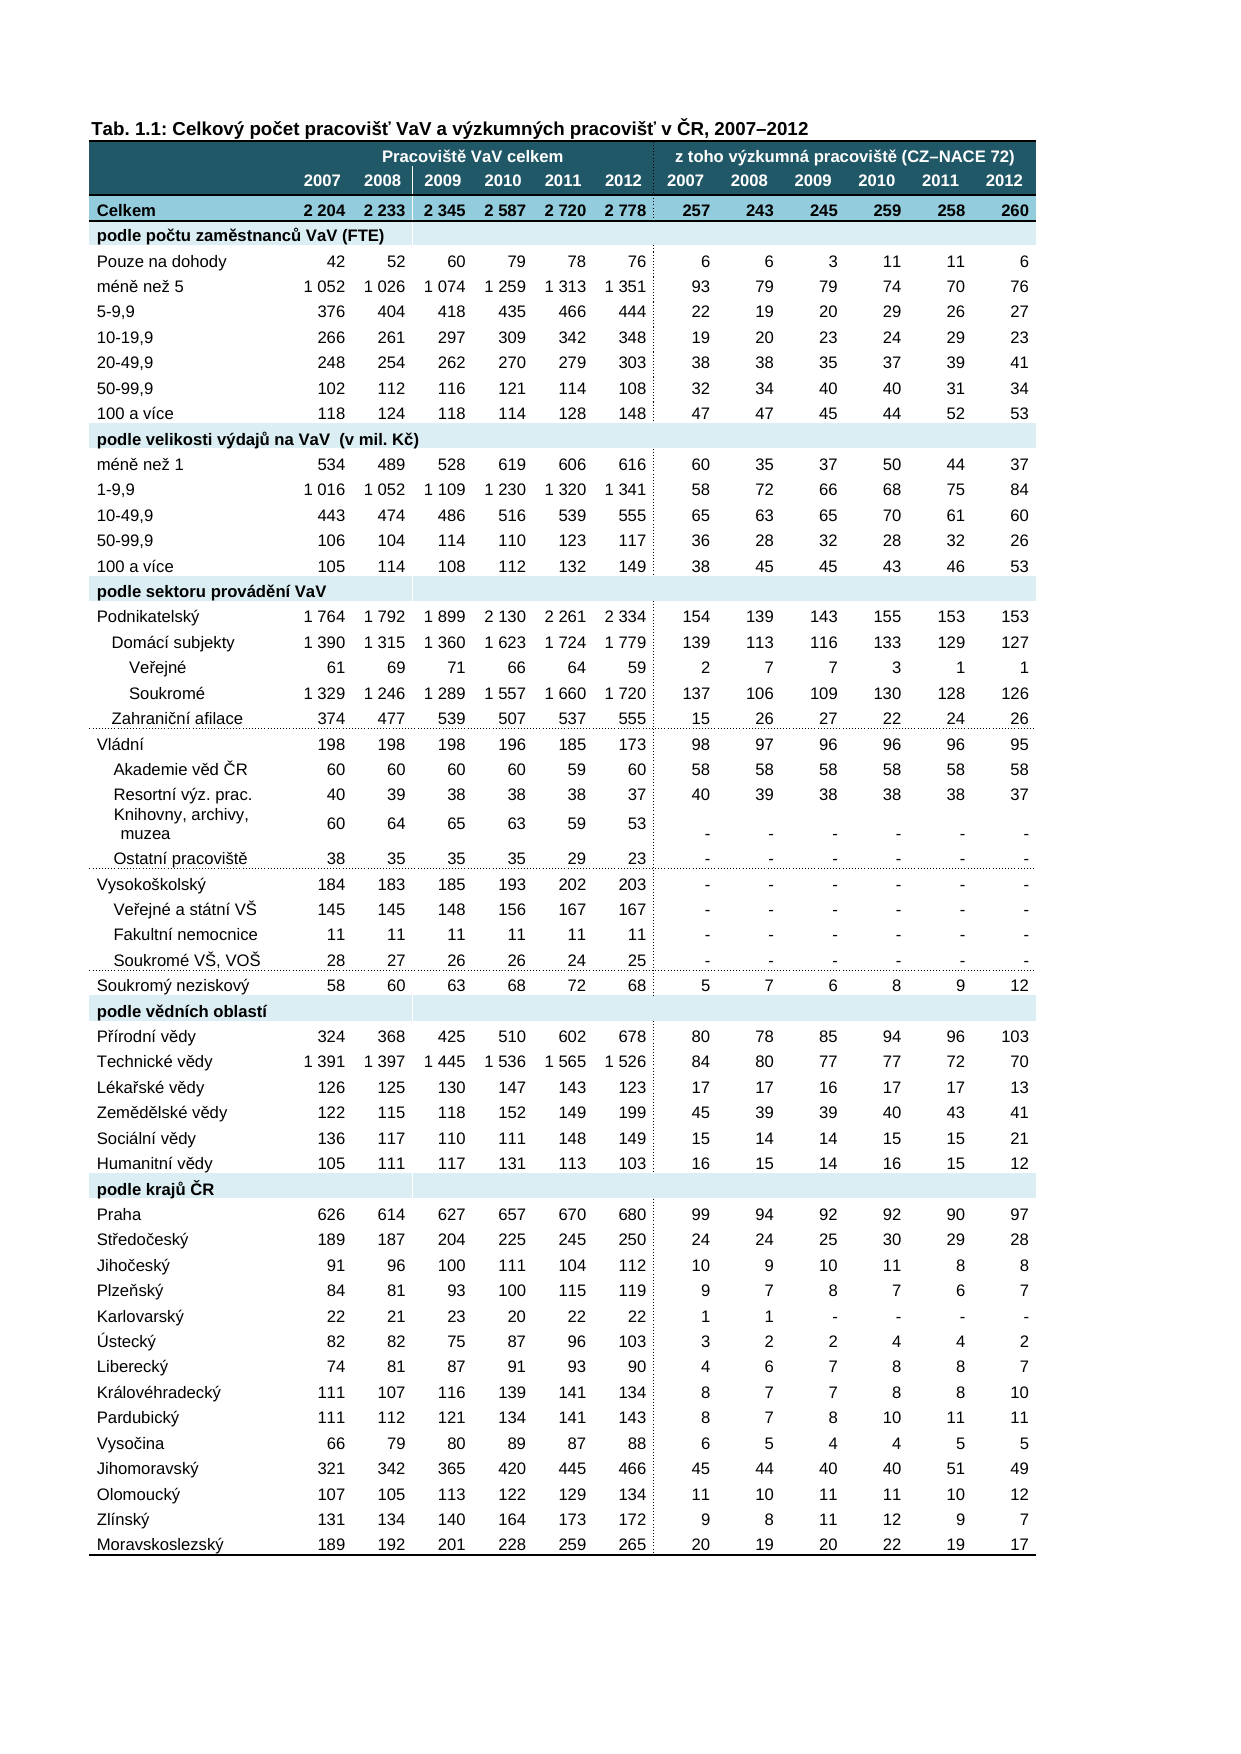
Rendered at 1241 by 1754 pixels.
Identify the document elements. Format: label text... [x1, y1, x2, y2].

table_cell 26 [908, 296, 972, 321]
table_cell 116 [781, 626, 845, 652]
table_cell 92 [845, 1199, 908, 1224]
table_cell Pardubický [89, 1402, 292, 1427]
table_cell 40 [845, 1453, 908, 1478]
table_cell 2010 [845, 166, 908, 194]
table_cell 8 [845, 1351, 908, 1376]
table_cell 6 [908, 1275, 972, 1300]
table_cell [473, 1173, 533, 1198]
table_cell [845, 222, 908, 245]
table_cell 36 [653, 525, 717, 550]
table_cell 145 [292, 894, 352, 919]
table_cell 60 [593, 754, 653, 779]
table_cell 77 [845, 1046, 908, 1071]
table_cell - [845, 944, 908, 970]
table_cell Zlínský [89, 1504, 292, 1529]
table_cell 43 [908, 1097, 972, 1122]
table_cell 70 [972, 1046, 1036, 1071]
table_cell [845, 1173, 908, 1198]
table_cell 34 [717, 372, 781, 398]
table_cell 261 [352, 321, 412, 347]
table_cell 32 [908, 525, 972, 550]
table_cell 99 [653, 1199, 717, 1224]
table_cell 11 [781, 1478, 845, 1503]
table_cell - [717, 868, 781, 893]
table_cell 17 [717, 1071, 781, 1097]
table_cell 41 [972, 347, 1036, 372]
table_cell 68 [473, 970, 533, 995]
table_cell 40 [653, 779, 717, 804]
table_cell 2008 [352, 166, 412, 194]
table_cell 6 [653, 1427, 717, 1453]
table_cell Zahraniční afilace [89, 703, 292, 728]
table_cell 37 [972, 449, 1036, 474]
table_cell [972, 995, 1036, 1021]
table_cell 14 [717, 1122, 781, 1148]
table_cell 80 [653, 1021, 717, 1046]
table_cell 147 [473, 1071, 533, 1097]
table_cell 58 [653, 474, 717, 499]
table_cell 45 [781, 550, 845, 576]
table_cell 131 [292, 1504, 352, 1529]
table_cell 93 [653, 271, 717, 296]
table_cell 58 [972, 754, 1036, 779]
table_cell 1 329 [292, 677, 352, 703]
table_cell 109 [781, 677, 845, 703]
table_cell 84 [292, 1275, 352, 1300]
table_cell 539 [533, 499, 593, 525]
table_cell 5 [717, 1427, 781, 1453]
table_cell 5 [972, 1427, 1036, 1453]
table_cell 1 351 [593, 271, 653, 296]
table_cell 149 [593, 550, 653, 576]
table_cell [593, 995, 653, 1021]
table_cell 68 [845, 474, 908, 499]
table_cell 32 [781, 525, 845, 550]
table_cell 71 [413, 652, 473, 677]
table_cell 262 [413, 347, 473, 372]
table_cell 49 [972, 1453, 1036, 1478]
table_cell 63 [413, 970, 473, 995]
table_cell Soukromý neziskový [89, 970, 292, 995]
table_cell [533, 576, 593, 601]
table_cell - [845, 894, 908, 919]
table_cell 60 [292, 804, 352, 843]
table_cell 1 016 [292, 474, 352, 499]
table_cell 20 [717, 321, 781, 347]
table_cell 25 [781, 1224, 845, 1249]
table_cell 167 [533, 894, 593, 919]
table_cell 185 [413, 868, 473, 893]
table_cell - [845, 1300, 908, 1326]
table_cell [781, 1173, 845, 1198]
table_cell podle počtu zaměstnanců VaV (FTE) [89, 222, 412, 245]
table_cell 270 [473, 347, 533, 372]
table_cell 17 [908, 1071, 972, 1097]
table_cell 37 [593, 779, 653, 804]
table_cell 35 [413, 843, 473, 868]
table_cell 96 [908, 1021, 972, 1046]
table_cell 1 052 [352, 474, 412, 499]
table_cell 20 [781, 1529, 845, 1554]
table_cell 114 [533, 372, 593, 398]
table_cell - [653, 944, 717, 970]
table_cell 8 [717, 1504, 781, 1529]
table_cell 58 [908, 754, 972, 779]
table_cell 606 [533, 449, 593, 474]
table_cell 258 [908, 196, 972, 220]
table_cell 58 [781, 754, 845, 779]
table_cell 58 [292, 970, 352, 995]
table_cell 198 [292, 728, 352, 753]
table_cell Zemědělské vědy [89, 1097, 292, 1122]
table_cell 38 [473, 779, 533, 804]
table_cell 74 [292, 1351, 352, 1376]
table_cell 466 [533, 296, 593, 321]
table_cell 96 [533, 1326, 593, 1351]
table_cell 81 [352, 1351, 412, 1376]
table_cell 245 [781, 196, 845, 220]
table_cell 96 [352, 1249, 412, 1275]
table_cell 8 [781, 1275, 845, 1300]
table_cell 11 [473, 919, 533, 944]
table_cell - [908, 868, 972, 893]
table_cell 26 [717, 703, 781, 728]
table_cell 63 [717, 499, 781, 525]
table_cell 100 a více [89, 398, 292, 423]
table_cell 93 [533, 1351, 593, 1376]
table_cell 680 [593, 1199, 653, 1224]
table_cell 9 [653, 1504, 717, 1529]
table_cell 38 [717, 347, 781, 372]
table_cell 10 [972, 1376, 1036, 1402]
table_cell 53 [972, 398, 1036, 423]
table_header [89, 142, 292, 166]
table_cell 105 [292, 550, 352, 576]
table_cell 245 [533, 1224, 593, 1249]
table_cell 35 [352, 843, 412, 868]
table_cell 17 [653, 1071, 717, 1097]
table_cell 132 [533, 550, 593, 576]
table_cell 40 [781, 372, 845, 398]
table_cell 116 [413, 372, 473, 398]
table_cell 114 [473, 398, 533, 423]
table_cell 555 [593, 499, 653, 525]
table_cell Akademie věd ČR [89, 754, 292, 779]
table_cell 2 345 [413, 196, 473, 220]
table_cell 95 [972, 728, 1036, 753]
table_cell podle sektoru provádění VaV [89, 576, 412, 601]
table_cell 342 [352, 1453, 412, 1478]
table_cell 105 [352, 1478, 412, 1503]
table_cell 136 [292, 1122, 352, 1148]
table_cell méně než 5 [89, 271, 292, 296]
table_cell 111 [292, 1402, 352, 1427]
table_cell 126 [292, 1071, 352, 1097]
table_cell 1 623 [473, 626, 533, 652]
table_cell 64 [352, 804, 412, 843]
table_cell 26 [972, 525, 1036, 550]
table_cell 38 [845, 779, 908, 804]
table_cell 126 [972, 677, 1036, 703]
table_cell 279 [533, 347, 593, 372]
table_cell 10 [717, 1478, 781, 1503]
table_cell 84 [653, 1046, 717, 1071]
table_cell 259 [845, 196, 908, 220]
table_cell 128 [908, 677, 972, 703]
table_cell 21 [352, 1300, 412, 1326]
table_cell [717, 576, 781, 601]
table_cell Vysokoškolský [89, 868, 292, 893]
table_cell 28 [292, 944, 352, 970]
table_cell 16 [845, 1148, 908, 1173]
table_cell 1 764 [292, 601, 352, 626]
table_cell Veřejné a státní VŠ [89, 894, 292, 919]
table_cell 155 [845, 601, 908, 626]
table_cell 104 [533, 1249, 593, 1275]
table_cell 11 [845, 1249, 908, 1275]
table_cell 614 [352, 1199, 412, 1224]
table_cell 47 [717, 398, 781, 423]
table_cell 112 [352, 372, 412, 398]
table_cell 1 724 [533, 626, 593, 652]
table_cell Ústecký [89, 1326, 292, 1351]
table_cell [908, 222, 972, 245]
table_cell 435 [473, 296, 533, 321]
table_cell - [972, 919, 1036, 944]
table_cell Královéhradecký [89, 1376, 292, 1402]
table_cell Podnikatelský [89, 601, 292, 626]
table_cell Domácí subjekty [89, 626, 292, 652]
table_cell 149 [533, 1097, 593, 1122]
table_cell 53 [593, 804, 653, 843]
table_cell 112 [352, 1402, 412, 1427]
table_cell 1 246 [352, 677, 412, 703]
table_cell 7 [717, 1402, 781, 1427]
table_cell 60 [292, 754, 352, 779]
table_cell 303 [593, 347, 653, 372]
table_cell 6 [781, 970, 845, 995]
table_cell 156 [473, 894, 533, 919]
table_cell 82 [292, 1326, 352, 1351]
table_cell 2 [653, 652, 717, 677]
table_cell 22 [533, 1300, 593, 1326]
table_cell 7 [717, 652, 781, 677]
table_cell 115 [533, 1275, 593, 1300]
table_cell 121 [473, 372, 533, 398]
table_cell 1 360 [413, 626, 473, 652]
table_cell 12 [845, 1504, 908, 1529]
table_cell [972, 576, 1036, 601]
table_cell 1 341 [593, 474, 653, 499]
table_cell 12 [972, 970, 1036, 995]
table_cell 23 [972, 321, 1036, 347]
table_cell 1 526 [593, 1046, 653, 1071]
table_cell 1 660 [533, 677, 593, 703]
table_cell 24 [908, 703, 972, 728]
table_cell 94 [845, 1021, 908, 1046]
table_cell 9 [908, 1504, 972, 1529]
table_cell 137 [653, 677, 717, 703]
table_cell 22 [653, 296, 717, 321]
table_cell 167 [593, 894, 653, 919]
table_cell [413, 995, 473, 1021]
table_cell [908, 1173, 972, 1198]
table_cell - [908, 1300, 972, 1326]
table_cell 11 [352, 919, 412, 944]
table_cell 40 [292, 779, 352, 804]
table_cell 368 [352, 1021, 412, 1046]
table_cell - [908, 944, 972, 970]
table_cell [473, 576, 533, 601]
table_cell 52 [352, 245, 412, 271]
table_cell [781, 423, 845, 448]
table_cell 14 [781, 1148, 845, 1173]
table_cell Soukromé VŠ, VOŠ [89, 944, 292, 970]
table_cell 103 [593, 1326, 653, 1351]
table_cell 477 [352, 703, 412, 728]
table_cell 187 [352, 1224, 412, 1249]
table_cell 254 [352, 347, 412, 372]
table_cell [533, 1173, 593, 1198]
table_cell 60 [413, 754, 473, 779]
table_cell 72 [533, 970, 593, 995]
table_cell - [781, 804, 845, 843]
text Tab. 1.1: Celkový počet pracovišť VaV a výzkumných pracovišť v ČR, 2007–2012 [91, 118, 1090, 140]
table_cell 2 233 [352, 196, 412, 220]
table_cell [352, 1173, 412, 1198]
table_cell [533, 995, 593, 1021]
table_cell 40 [845, 1097, 908, 1122]
table_cell 50 [845, 449, 908, 474]
table_cell 365 [413, 1453, 473, 1478]
table_cell 143 [781, 601, 845, 626]
table_cell 15 [845, 1122, 908, 1148]
table_cell 534 [292, 449, 352, 474]
table_cell 116 [413, 1376, 473, 1402]
table_cell 3 [845, 652, 908, 677]
table_cell 1 259 [473, 271, 533, 296]
table_cell 108 [413, 550, 473, 576]
table_cell 82 [352, 1326, 412, 1351]
table_cell 72 [908, 1046, 972, 1071]
table_cell 7 [972, 1275, 1036, 1300]
table_cell Humanitní vědy [89, 1148, 292, 1173]
table_cell 123 [533, 525, 593, 550]
table_cell 1 [717, 1300, 781, 1326]
table_cell 58 [653, 754, 717, 779]
table_cell 539 [413, 703, 473, 728]
table_cell [908, 576, 972, 601]
table_cell 425 [413, 1021, 473, 1046]
table_cell - [717, 843, 781, 868]
table_cell 257 [653, 196, 717, 220]
table_cell 2 587 [473, 196, 533, 220]
table_cell 76 [972, 271, 1036, 296]
table_cell 2012 [593, 166, 653, 194]
table_cell 1 [653, 1300, 717, 1326]
table_cell [653, 995, 717, 1021]
table_cell 113 [413, 1478, 473, 1503]
table_cell 420 [473, 1453, 533, 1478]
table_cell 12 [972, 1478, 1036, 1503]
table_cell 127 [972, 626, 1036, 652]
table_cell 7 [717, 1376, 781, 1402]
table_cell 657 [473, 1199, 533, 1224]
table_cell [908, 423, 972, 448]
table_cell - [908, 919, 972, 944]
table_cell 1 397 [352, 1046, 412, 1071]
table_cell 1 109 [413, 474, 473, 499]
table_cell 68 [593, 970, 653, 995]
table_cell 1 720 [593, 677, 653, 703]
table_cell 11 [593, 919, 653, 944]
table_cell 60 [352, 754, 412, 779]
table_cell 1 536 [473, 1046, 533, 1071]
table_cell 141 [533, 1402, 593, 1427]
table_cell 44 [845, 398, 908, 423]
table_cell - [781, 1300, 845, 1326]
table_cell [593, 222, 653, 245]
table_cell 111 [473, 1249, 533, 1275]
table_cell 4 [845, 1326, 908, 1351]
table_cell 25 [593, 944, 653, 970]
table_cell 474 [352, 499, 412, 525]
table_cell 29 [908, 1224, 972, 1249]
table_cell 114 [352, 550, 412, 576]
table_cell 52 [908, 398, 972, 423]
table_cell 92 [781, 1199, 845, 1224]
table_cell [89, 166, 292, 194]
table_cell 26 [972, 703, 1036, 728]
table_cell 3 [653, 1326, 717, 1351]
table_cell 46 [908, 550, 972, 576]
table_cell 15 [653, 1122, 717, 1148]
table_cell 2 204 [292, 196, 352, 220]
table_cell Přírodní vědy [89, 1021, 292, 1046]
table_cell 2011 [908, 166, 972, 194]
table_cell Pouze na dohody [89, 245, 292, 271]
table_cell 121 [413, 1402, 473, 1427]
table_cell 98 [653, 728, 717, 753]
table_cell 11 [292, 919, 352, 944]
table_cell 29 [533, 843, 593, 868]
table_cell 128 [533, 398, 593, 423]
table_cell 6 [717, 1351, 781, 1376]
table_cell 63 [473, 804, 533, 843]
table_cell 23 [593, 843, 653, 868]
table_cell 130 [413, 1071, 473, 1097]
table_cell 139 [473, 1376, 533, 1402]
table_cell 173 [533, 1504, 593, 1529]
table_cell 20 [781, 296, 845, 321]
table_cell 29 [845, 296, 908, 321]
table_cell [845, 995, 908, 1021]
table_cell 198 [413, 728, 473, 753]
table_cell 34 [972, 372, 1036, 398]
table_cell 28 [717, 525, 781, 550]
table_cell 103 [972, 1021, 1036, 1046]
table_cell 9 [717, 1249, 781, 1275]
table_cell - [781, 843, 845, 868]
table_cell - [653, 919, 717, 944]
table_cell 90 [593, 1351, 653, 1376]
table_cell 5 [653, 970, 717, 995]
table_cell 24 [717, 1224, 781, 1249]
table_cell Praha [89, 1199, 292, 1224]
table_cell 22 [845, 1529, 908, 1554]
table_cell 627 [413, 1199, 473, 1224]
table_cell 486 [413, 499, 473, 525]
table_cell [781, 576, 845, 601]
table_cell 31 [908, 372, 972, 398]
table_cell 96 [845, 728, 908, 753]
table_cell 15 [908, 1122, 972, 1148]
table_header Pracoviště VaV celkem [292, 142, 653, 166]
table_cell 8 [653, 1402, 717, 1427]
table_cell [781, 995, 845, 1021]
table_cell 7 [972, 1504, 1036, 1529]
table_cell [292, 1173, 352, 1198]
table_cell 11 [781, 1504, 845, 1529]
table_cell 153 [908, 601, 972, 626]
table_cell 104 [352, 525, 412, 550]
table_cell 47 [653, 398, 717, 423]
table_cell [845, 423, 908, 448]
table_cell 7 [781, 1351, 845, 1376]
table_cell Lékařské vědy [89, 1071, 292, 1097]
table_cell 106 [717, 677, 781, 703]
table_cell 193 [473, 868, 533, 893]
table_cell - [908, 804, 972, 843]
table_cell 113 [533, 1148, 593, 1173]
table_cell 376 [292, 296, 352, 321]
table_cell 129 [908, 626, 972, 652]
table_cell 8 [908, 1376, 972, 1402]
table_cell 130 [845, 677, 908, 703]
table_cell 115 [352, 1097, 412, 1122]
table_cell 26 [413, 944, 473, 970]
table_cell 65 [653, 499, 717, 525]
table_cell Fakultní nemocnice [89, 919, 292, 944]
table_cell 7 [972, 1351, 1036, 1376]
table_cell Jihočeský [89, 1249, 292, 1275]
table_cell 110 [473, 525, 533, 550]
table_cell 58 [845, 754, 908, 779]
table_cell 32 [653, 372, 717, 398]
table_cell 189 [292, 1529, 352, 1554]
table_cell 139 [717, 601, 781, 626]
table_cell 70 [845, 499, 908, 525]
table_cell 111 [292, 1376, 352, 1402]
table_cell 60 [972, 499, 1036, 525]
table_cell 123 [593, 1071, 653, 1097]
table_cell 108 [593, 372, 653, 398]
table_cell 243 [717, 196, 781, 220]
table_cell 105 [292, 1148, 352, 1173]
table_cell 202 [533, 868, 593, 893]
table_cell 97 [972, 1199, 1036, 1224]
table_cell - [972, 894, 1036, 919]
table_cell 20 [473, 1300, 533, 1326]
table_cell Ostatní pracoviště [89, 843, 292, 868]
table_cell 15 [653, 703, 717, 728]
table_cell 2 261 [533, 601, 593, 626]
table_cell Soukromé [89, 677, 292, 703]
table_cell 309 [473, 321, 533, 347]
table_cell 204 [413, 1224, 473, 1249]
table_cell 42 [292, 245, 352, 271]
table_cell - [845, 804, 908, 843]
table_cell 97 [717, 728, 781, 753]
table_cell 35 [781, 347, 845, 372]
table_cell 10 [653, 1249, 717, 1275]
table_cell [413, 576, 473, 601]
table_cell 2 778 [593, 196, 653, 220]
table_cell 8 [908, 1249, 972, 1275]
table_cell - [717, 944, 781, 970]
table_cell 24 [533, 944, 593, 970]
table_cell 65 [781, 499, 845, 525]
table_cell Celkem [89, 196, 292, 220]
table_cell 44 [908, 449, 972, 474]
table_cell 2010 [473, 166, 533, 194]
table_cell 678 [593, 1021, 653, 1046]
table_cell Karlovarský [89, 1300, 292, 1326]
table_cell 5-9,9 [89, 296, 292, 321]
table_cell [717, 995, 781, 1021]
table_cell 1 313 [533, 271, 593, 296]
table_cell 39 [908, 347, 972, 372]
table_header z toho výzkumná pracoviště (CZ–NACE 72) [653, 142, 1036, 166]
table_cell 45 [653, 1097, 717, 1122]
table_cell 45 [717, 550, 781, 576]
table_cell 2 [781, 1326, 845, 1351]
table_cell 201 [413, 1529, 473, 1554]
table_cell 153 [972, 601, 1036, 626]
table_cell 1 230 [473, 474, 533, 499]
table_cell 134 [593, 1478, 653, 1503]
table_cell 80 [717, 1046, 781, 1071]
table_cell 15 [717, 1148, 781, 1173]
table_cell 143 [533, 1071, 593, 1097]
table_cell 102 [292, 372, 352, 398]
table_cell 466 [593, 1453, 653, 1478]
table_cell - [717, 894, 781, 919]
table_cell 2 720 [533, 196, 593, 220]
table_cell 2 [972, 1326, 1036, 1351]
table_cell 19 [653, 321, 717, 347]
table_cell - [972, 843, 1036, 868]
table_cell 489 [352, 449, 412, 474]
table_cell 250 [593, 1224, 653, 1249]
table_cell 1 565 [533, 1046, 593, 1071]
table_cell [717, 1173, 781, 1198]
table_cell podle vědních oblastí [89, 995, 352, 1021]
table_cell 4 [845, 1427, 908, 1453]
table_cell - [845, 868, 908, 893]
table_cell 266 [292, 321, 352, 347]
table_cell - [781, 868, 845, 893]
table_cell - [972, 944, 1036, 970]
table_cell 14 [781, 1122, 845, 1148]
table_cell 443 [292, 499, 352, 525]
table_cell 78 [717, 1021, 781, 1046]
table_cell 199 [593, 1097, 653, 1122]
table_cell 12 [972, 1148, 1036, 1173]
table_cell 38 [653, 550, 717, 576]
table_cell 225 [473, 1224, 533, 1249]
table_cell [413, 1173, 473, 1198]
table_cell Liberecký [89, 1351, 292, 1376]
table_cell 122 [292, 1097, 352, 1122]
table_cell 555 [593, 703, 653, 728]
table_cell 2007 [653, 166, 717, 194]
table_cell [593, 1173, 653, 1198]
table_cell 1 390 [292, 626, 352, 652]
table_cell 149 [593, 1122, 653, 1148]
table_cell Sociální vědy [89, 1122, 292, 1148]
table_cell 29 [908, 321, 972, 347]
table_cell 24 [845, 321, 908, 347]
table_cell 27 [781, 703, 845, 728]
table_cell 10 [845, 1402, 908, 1427]
table_cell 28 [972, 1224, 1036, 1249]
table_cell 1-9,9 [89, 474, 292, 499]
table_cell 1 026 [352, 271, 412, 296]
table_cell 39 [352, 779, 412, 804]
table_cell 139 [653, 626, 717, 652]
table_cell 2007 [292, 166, 352, 194]
table_cell [352, 995, 412, 1021]
table_cell 111 [352, 1148, 412, 1173]
table_cell [908, 995, 972, 1021]
table_cell 4 [653, 1351, 717, 1376]
table_cell 96 [781, 728, 845, 753]
table_cell - [845, 919, 908, 944]
table_cell 8 [908, 1351, 972, 1376]
table_cell 1 445 [413, 1046, 473, 1071]
table_cell 78 [533, 245, 593, 271]
table_cell 41 [972, 1097, 1036, 1122]
table_cell 91 [473, 1351, 533, 1376]
table_cell 113 [717, 626, 781, 652]
table_cell 1 [972, 652, 1036, 677]
table_cell 21 [972, 1122, 1036, 1148]
table_cell 38 [908, 779, 972, 804]
table_cell 7 [717, 970, 781, 995]
table_cell 11 [413, 919, 473, 944]
table_cell 134 [593, 1376, 653, 1402]
table_cell 6 [717, 245, 781, 271]
table_cell Technické vědy [89, 1046, 292, 1071]
table_cell Veřejné [89, 652, 292, 677]
table_cell 122 [473, 1478, 533, 1503]
table_cell 444 [593, 296, 653, 321]
table_cell 2009 [781, 166, 845, 194]
table_cell 185 [533, 728, 593, 753]
table_cell 9 [653, 1275, 717, 1300]
table_cell 19 [908, 1529, 972, 1554]
table_cell 1 052 [292, 271, 352, 296]
table_cell Moravskoslezský [89, 1529, 292, 1554]
table_cell 40 [845, 372, 908, 398]
table_cell 1 315 [352, 626, 412, 652]
table_cell 22 [593, 1300, 653, 1326]
table_cell - [653, 843, 717, 868]
table_cell 4 [781, 1427, 845, 1453]
table_cell 248 [292, 347, 352, 372]
table_cell - [717, 804, 781, 843]
table_cell 118 [413, 398, 473, 423]
table_cell 10-49,9 [89, 499, 292, 525]
table_cell 7 [781, 1376, 845, 1402]
table_cell - [653, 868, 717, 893]
table_cell 24 [653, 1224, 717, 1249]
table_cell 192 [352, 1529, 412, 1554]
table_cell 17 [972, 1529, 1036, 1554]
table_cell - [717, 919, 781, 944]
table_cell 445 [533, 1453, 593, 1478]
table_cell [473, 222, 533, 245]
table_cell 79 [781, 271, 845, 296]
table_cell 107 [292, 1478, 352, 1503]
table_cell 140 [413, 1504, 473, 1529]
table_cell - [653, 804, 717, 843]
table_cell 50-99,9 [89, 372, 292, 398]
table_cell [473, 423, 533, 448]
table_cell 43 [845, 550, 908, 576]
table_cell 100 [473, 1275, 533, 1300]
table_cell 131 [473, 1148, 533, 1173]
table_cell 35 [717, 449, 781, 474]
table_cell 172 [593, 1504, 653, 1529]
table_cell 79 [717, 271, 781, 296]
table_cell 58 [717, 754, 781, 779]
table_cell 111 [473, 1122, 533, 1148]
table_cell 10 [781, 1249, 845, 1275]
table_cell Středočeský [89, 1224, 292, 1249]
table_cell [781, 222, 845, 245]
table_cell [845, 576, 908, 601]
table_cell 87 [473, 1326, 533, 1351]
table_cell 16 [781, 1071, 845, 1097]
table_cell 37 [845, 347, 908, 372]
table_cell 7 [717, 1275, 781, 1300]
table_cell 184 [292, 868, 352, 893]
table_cell 141 [533, 1376, 593, 1402]
table_cell 80 [413, 1427, 473, 1453]
table_cell 528 [413, 449, 473, 474]
table_cell 2 [717, 1326, 781, 1351]
table_cell 124 [352, 398, 412, 423]
table_cell 148 [413, 894, 473, 919]
table_cell 76 [593, 245, 653, 271]
table_cell 39 [781, 1097, 845, 1122]
table_cell 7 [781, 652, 845, 677]
table_cell 404 [352, 296, 412, 321]
table_cell 75 [413, 1326, 473, 1351]
table_cell 129 [533, 1478, 593, 1503]
table_cell 2009 [413, 166, 473, 194]
table_cell 23 [781, 321, 845, 347]
table_cell 348 [593, 321, 653, 347]
table_cell 9 [908, 970, 972, 995]
table_cell 59 [533, 804, 593, 843]
table_cell 1 899 [413, 601, 473, 626]
table_cell [593, 576, 653, 601]
table_cell 89 [473, 1427, 533, 1453]
table_cell 70 [908, 271, 972, 296]
table_cell 507 [473, 703, 533, 728]
table_cell 27 [352, 944, 412, 970]
table_cell 173 [593, 728, 653, 753]
table_cell 79 [352, 1427, 412, 1453]
table_cell 100 a více [89, 550, 292, 576]
table_cell 2008 [717, 166, 781, 194]
table_cell 11 [533, 919, 593, 944]
table_cell 61 [908, 499, 972, 525]
table_cell Knihovny, archivy, muzea [89, 804, 292, 843]
table_cell 510 [473, 1021, 533, 1046]
table_cell 133 [845, 626, 908, 652]
table_cell 418 [413, 296, 473, 321]
table_cell 118 [413, 1097, 473, 1122]
table_cell 4 [908, 1326, 972, 1351]
table_cell 189 [292, 1224, 352, 1249]
table_cell 602 [533, 1021, 593, 1046]
table_cell méně než 1 [89, 449, 292, 474]
table_cell 13 [972, 1071, 1036, 1097]
table_cell 228 [473, 1529, 533, 1554]
table_cell [717, 423, 781, 448]
table_cell Olomoucký [89, 1478, 292, 1503]
table_cell 8 [845, 970, 908, 995]
table_cell 2 130 [473, 601, 533, 626]
table_cell - [781, 944, 845, 970]
table_cell 22 [292, 1300, 352, 1326]
table_cell 51 [908, 1453, 972, 1478]
table_cell [972, 222, 1036, 245]
table_cell 35 [473, 843, 533, 868]
table_cell 37 [781, 449, 845, 474]
table_cell 11 [845, 1478, 908, 1503]
table_cell 145 [352, 894, 412, 919]
table_cell 64 [533, 652, 593, 677]
table_cell 1 779 [593, 626, 653, 652]
table_cell Resortní výz. prac. [89, 779, 292, 804]
table_cell 60 [413, 245, 473, 271]
table_cell 75 [908, 474, 972, 499]
table_cell 670 [533, 1199, 593, 1224]
table_cell 11 [972, 1402, 1036, 1427]
table_cell 66 [292, 1427, 352, 1453]
table_cell 72 [717, 474, 781, 499]
table_cell 93 [413, 1275, 473, 1300]
table_cell 20-49,9 [89, 347, 292, 372]
table_cell 65 [413, 804, 473, 843]
table_cell 90 [908, 1199, 972, 1224]
table_cell 342 [533, 321, 593, 347]
table_cell 84 [972, 474, 1036, 499]
table_cell [653, 1173, 717, 1198]
table_cell 39 [717, 779, 781, 804]
table_cell 8 [845, 1376, 908, 1402]
table_cell 85 [781, 1021, 845, 1046]
table_cell 1 074 [413, 271, 473, 296]
table_cell 516 [473, 499, 533, 525]
table_cell 107 [352, 1376, 412, 1402]
table_cell [972, 423, 1036, 448]
table_cell 50-99,9 [89, 525, 292, 550]
table_cell 60 [352, 970, 412, 995]
table_cell 10-19,9 [89, 321, 292, 347]
table_cell 11 [845, 245, 908, 271]
table_cell 66 [473, 652, 533, 677]
table_cell 537 [533, 703, 593, 728]
table_cell 259 [533, 1529, 593, 1554]
table_cell 260 [972, 196, 1036, 220]
table_cell 38 [413, 779, 473, 804]
table_cell - [972, 868, 1036, 893]
table_cell 374 [292, 703, 352, 728]
table_cell 87 [533, 1427, 593, 1453]
table_cell 16 [653, 1148, 717, 1173]
table_cell - [781, 894, 845, 919]
table_cell 45 [781, 398, 845, 423]
table_cell 324 [292, 1021, 352, 1046]
table_cell [972, 1173, 1036, 1198]
table_cell [653, 576, 717, 601]
table_cell 2012 [972, 166, 1036, 194]
table_cell 3 [781, 245, 845, 271]
table_cell 148 [533, 1122, 593, 1148]
table_cell Vládní [89, 728, 292, 753]
table_cell 619 [473, 449, 533, 474]
table_cell 26 [473, 944, 533, 970]
table_cell 77 [781, 1046, 845, 1071]
table_cell 265 [593, 1529, 653, 1554]
table_cell 38 [533, 779, 593, 804]
table_cell 148 [593, 398, 653, 423]
table_cell 297 [413, 321, 473, 347]
table_cell 1 289 [413, 677, 473, 703]
table_cell 125 [352, 1071, 412, 1097]
table_cell 61 [292, 652, 352, 677]
table_cell 112 [473, 550, 533, 576]
table_cell 118 [292, 398, 352, 423]
table_cell 11 [653, 1478, 717, 1503]
table_cell 40 [781, 1453, 845, 1478]
table_cell 81 [352, 1275, 412, 1300]
table_cell 53 [972, 550, 1036, 576]
table_cell 60 [653, 449, 717, 474]
table_cell Vysočina [89, 1427, 292, 1453]
table_cell podle velikosti výdajů na VaV (v mil. Kč) [89, 423, 473, 448]
table_cell 117 [413, 1148, 473, 1173]
table_cell 5 [908, 1427, 972, 1453]
table_cell - [972, 1300, 1036, 1326]
table_cell 38 [292, 843, 352, 868]
table_cell [653, 222, 717, 245]
table_cell [413, 222, 473, 245]
table_cell 1 792 [352, 601, 412, 626]
table_cell 23 [413, 1300, 473, 1326]
table_cell 134 [352, 1504, 412, 1529]
table_cell 6 [972, 245, 1036, 271]
table_cell Plzeňský [89, 1275, 292, 1300]
table_cell 38 [653, 347, 717, 372]
table_cell - [972, 804, 1036, 843]
table_cell 37 [972, 779, 1036, 804]
table_cell 11 [908, 245, 972, 271]
table_cell 20 [653, 1529, 717, 1554]
table_cell 196 [473, 728, 533, 753]
table_cell 616 [593, 449, 653, 474]
table_cell 59 [533, 754, 593, 779]
table_cell 69 [352, 652, 412, 677]
table_cell 117 [593, 525, 653, 550]
table_cell 119 [593, 1275, 653, 1300]
table_cell 94 [717, 1199, 781, 1224]
table_cell 60 [473, 754, 533, 779]
table_cell 1 391 [292, 1046, 352, 1071]
table_cell 321 [292, 1453, 352, 1478]
table_cell 117 [352, 1122, 412, 1148]
table_cell [593, 423, 653, 448]
table_cell 8 [653, 1376, 717, 1402]
table_cell - [845, 843, 908, 868]
table_cell 66 [781, 474, 845, 499]
table_cell 2011 [533, 166, 593, 194]
table_cell 203 [593, 868, 653, 893]
table_cell 8 [781, 1402, 845, 1427]
table_cell 79 [473, 245, 533, 271]
table_cell 27 [972, 296, 1036, 321]
table_cell 152 [473, 1097, 533, 1122]
table_cell 19 [717, 1529, 781, 1554]
table_cell 11 [908, 1402, 972, 1427]
table_cell 91 [292, 1249, 352, 1275]
table_cell 10 [908, 1478, 972, 1503]
table_cell 38 [781, 779, 845, 804]
table_cell 198 [352, 728, 412, 753]
table_cell 134 [473, 1402, 533, 1427]
table_cell 2 334 [593, 601, 653, 626]
table_cell 19 [717, 296, 781, 321]
table_cell 7 [845, 1275, 908, 1300]
table_cell 106 [292, 525, 352, 550]
table_cell 44 [717, 1453, 781, 1478]
table_cell - [781, 919, 845, 944]
table_cell [653, 423, 717, 448]
table_cell - [908, 894, 972, 919]
table_cell 22 [845, 703, 908, 728]
table_cell 100 [413, 1249, 473, 1275]
table_cell 88 [593, 1427, 653, 1453]
table_cell 87 [413, 1351, 473, 1376]
table_cell 8 [972, 1249, 1036, 1275]
table_cell [473, 995, 533, 1021]
table_cell 626 [292, 1199, 352, 1224]
table_cell 28 [845, 525, 908, 550]
table_cell - [908, 843, 972, 868]
table_cell 30 [845, 1224, 908, 1249]
table_cell 103 [593, 1148, 653, 1173]
table_cell 45 [653, 1453, 717, 1478]
table_cell 6 [653, 245, 717, 271]
table_cell 114 [413, 525, 473, 550]
table_cell 96 [908, 728, 972, 753]
table_cell [533, 423, 593, 448]
table_cell 110 [413, 1122, 473, 1148]
table_cell Jihomoravský [89, 1453, 292, 1478]
table_cell 143 [593, 1402, 653, 1427]
table_cell 164 [473, 1504, 533, 1529]
table_cell 17 [845, 1071, 908, 1097]
table_cell 59 [593, 652, 653, 677]
table_cell 183 [352, 868, 412, 893]
table_cell 1 320 [533, 474, 593, 499]
table_cell 39 [717, 1097, 781, 1122]
table_cell podle krajů ČR [89, 1173, 292, 1198]
table_cell [533, 222, 593, 245]
table_cell 15 [908, 1148, 972, 1173]
table_cell 1 [908, 652, 972, 677]
table_cell 1 557 [473, 677, 533, 703]
table_cell 74 [845, 271, 908, 296]
table_cell 112 [593, 1249, 653, 1275]
table_cell - [653, 894, 717, 919]
table_cell 154 [653, 601, 717, 626]
table_cell [717, 222, 781, 245]
